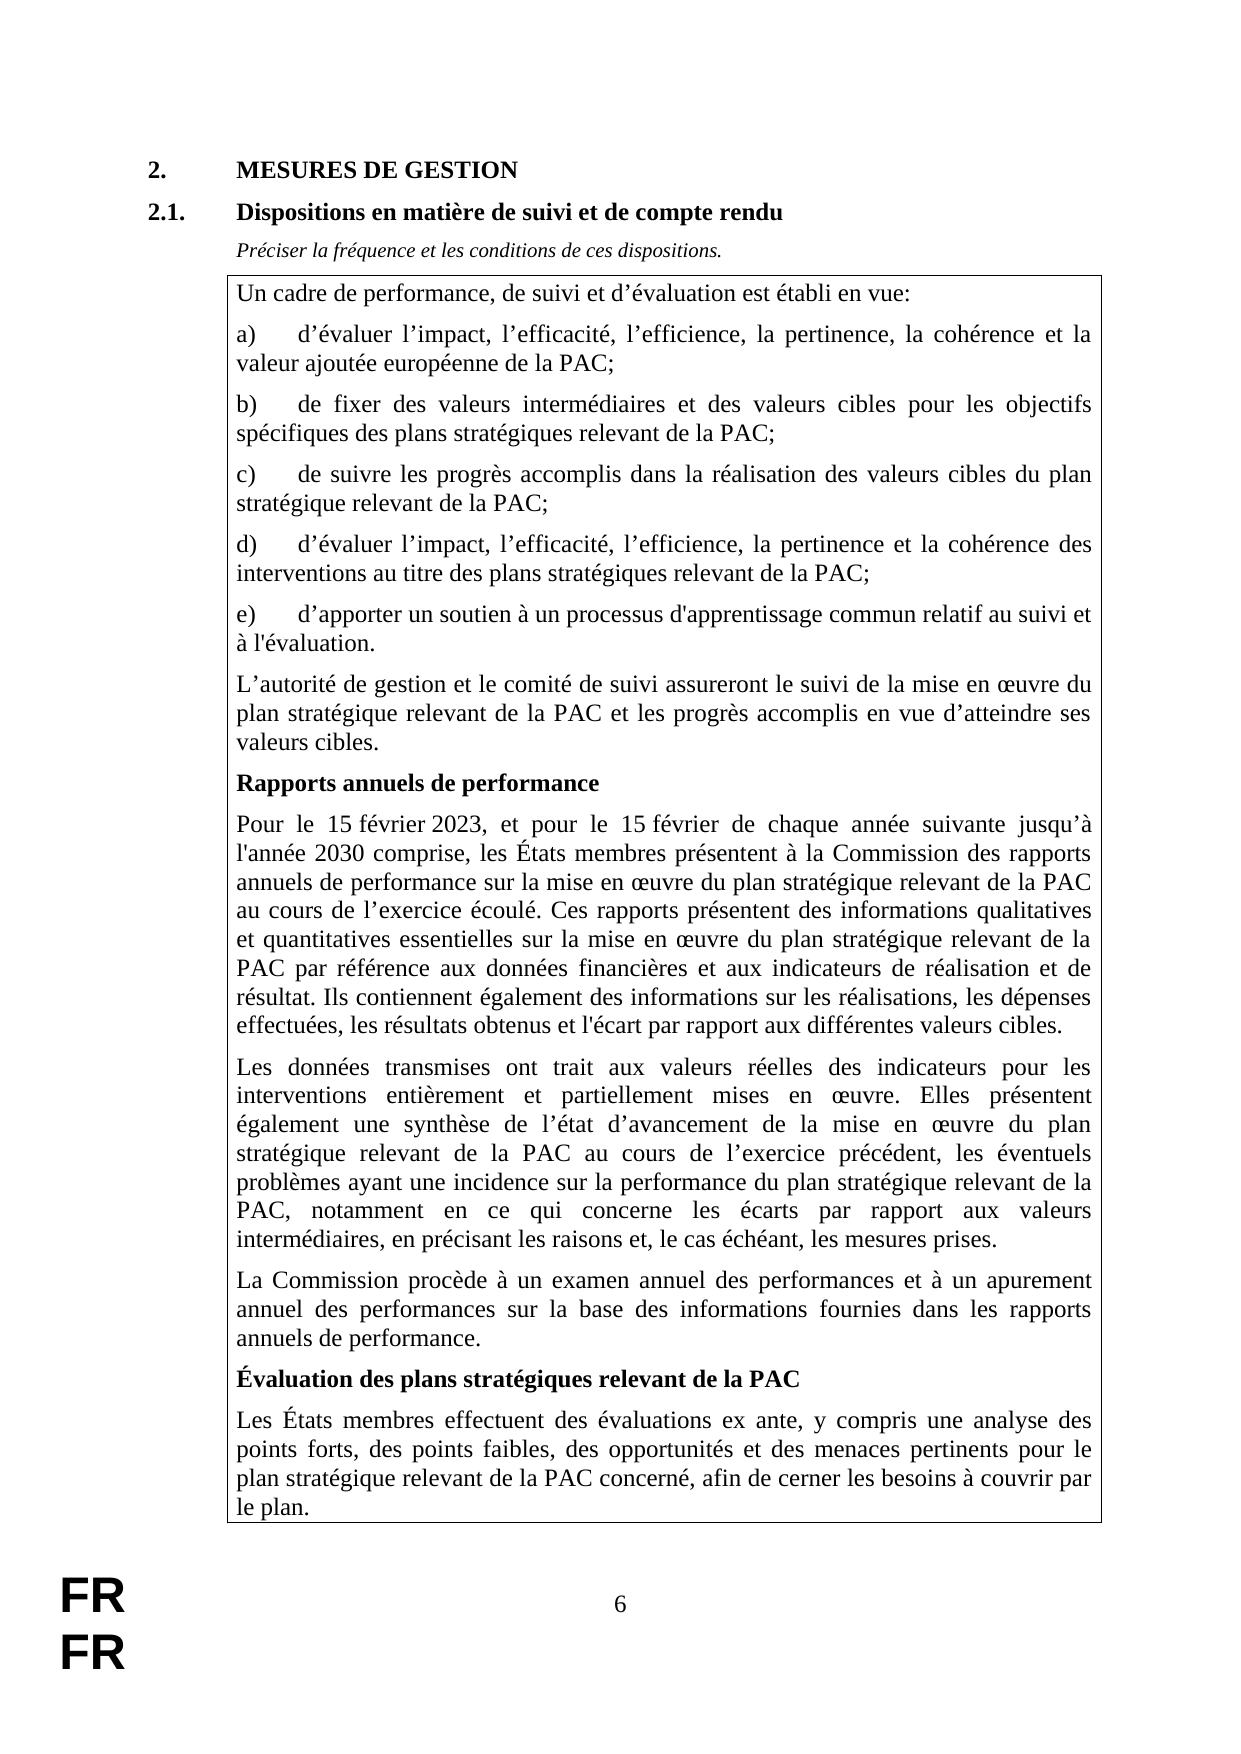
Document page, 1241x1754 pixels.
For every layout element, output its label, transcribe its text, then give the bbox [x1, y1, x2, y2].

text La Commission procède à un examen annuel des performances et à un apurement annuel des performances sur la base des informations fournies dans les rapports annuels de performance. [228, 1262, 1101, 1352]
text Évaluation des plans stratégiques relevant de la PAC [228, 1361, 1101, 1393]
text e) d’apporter un soutien à un processus d'apprentissage commun relatif au suivi et à l'évaluation. [228, 596, 1101, 657]
text b) de fixer des valeurs intermédiaires et des valeurs cibles pour les objectifs spécifiques des plans stratégiques relevant de la PAC; [228, 386, 1101, 447]
text Les données transmises ont trait aux valeurs réelles des indicateurs pour les interventions entièrement et partiellement mises en œuvre. Elles présentent également une synthèse de l’état d’avancement de la mise en œuvre du plan stratégique relevant de la PAC au cours de l’exercice précédent, les éventuels problèmes ayant une incidence sur la performance du plan stratégique relevant de la PAC, notamment en ce qui concerne les écarts par rapport aux valeurs intermédiaires, en précisant les raisons et, le cas échéant, les mesures prises. [228, 1048, 1101, 1253]
text Préciser la fréquence et les conditions de ces dispositions. [236, 238, 1092, 262]
text a) d’évaluer l’impact, l’efficacité, l’efficience, la pertinence, la cohérence et la valeur ajoutée européenne de la PAC; [228, 316, 1101, 377]
text d) d’évaluer l’impact, l’efficacité, l’efficience, la pertinence et la cohérence des interventions au titre des plans stratégiques relevant de la PAC; [228, 526, 1101, 587]
text Un cadre de performance, de suivi et d’évaluation est établi en vue: [228, 276, 1101, 307]
subtitle 2.1. Dispositions en matière de suivi et de compte rendu [148, 197, 1092, 226]
text Les États membres effectuent des évaluations ex ante, y compris une analyse des points forts, des points faibles, des opportunités et des menaces pertinents pour le plan stratégique relevant de la PAC concerné, afin de cerner les besoins à couvrir par le plan. [228, 1402, 1101, 1522]
subtitle 2. MESURES DE GESTION [148, 156, 1092, 184]
text c) de suivre les progrès accomplis dans la réalisation des valeurs cibles du plan stratégique relevant de la PAC; [228, 456, 1101, 517]
text Rapports annuels de performance [228, 765, 1101, 797]
text L’autorité de gestion et le comité de suivi assureront le suivi de la mise en œuvre du plan stratégique relevant de la PAC et les progrès accomplis en vue d’atteindre ses valeurs cibles. [228, 666, 1101, 755]
text Pour le 15 février 2023, et pour le 15 février de chaque année suivante jusqu’à l'année 2030 comprise, les États membres présentent à la Commission des rapports annuels de performance sur la mise en œuvre du plan stratégique relevant de la PAC au cours de l’exercice écoulé. Ces rapports présentent des informations qualitatives et quantitatives essentielles sur la mise en œuvre du plan stratégique relevant de la PAC par référence aux données financières et aux indicateurs de réalisation et de résultat. Ils contiennent également des informations sur les réalisations, les dépenses effectuées, les résultats obtenus et l'écart par rapport aux différentes valeurs cibles. [228, 806, 1101, 1039]
